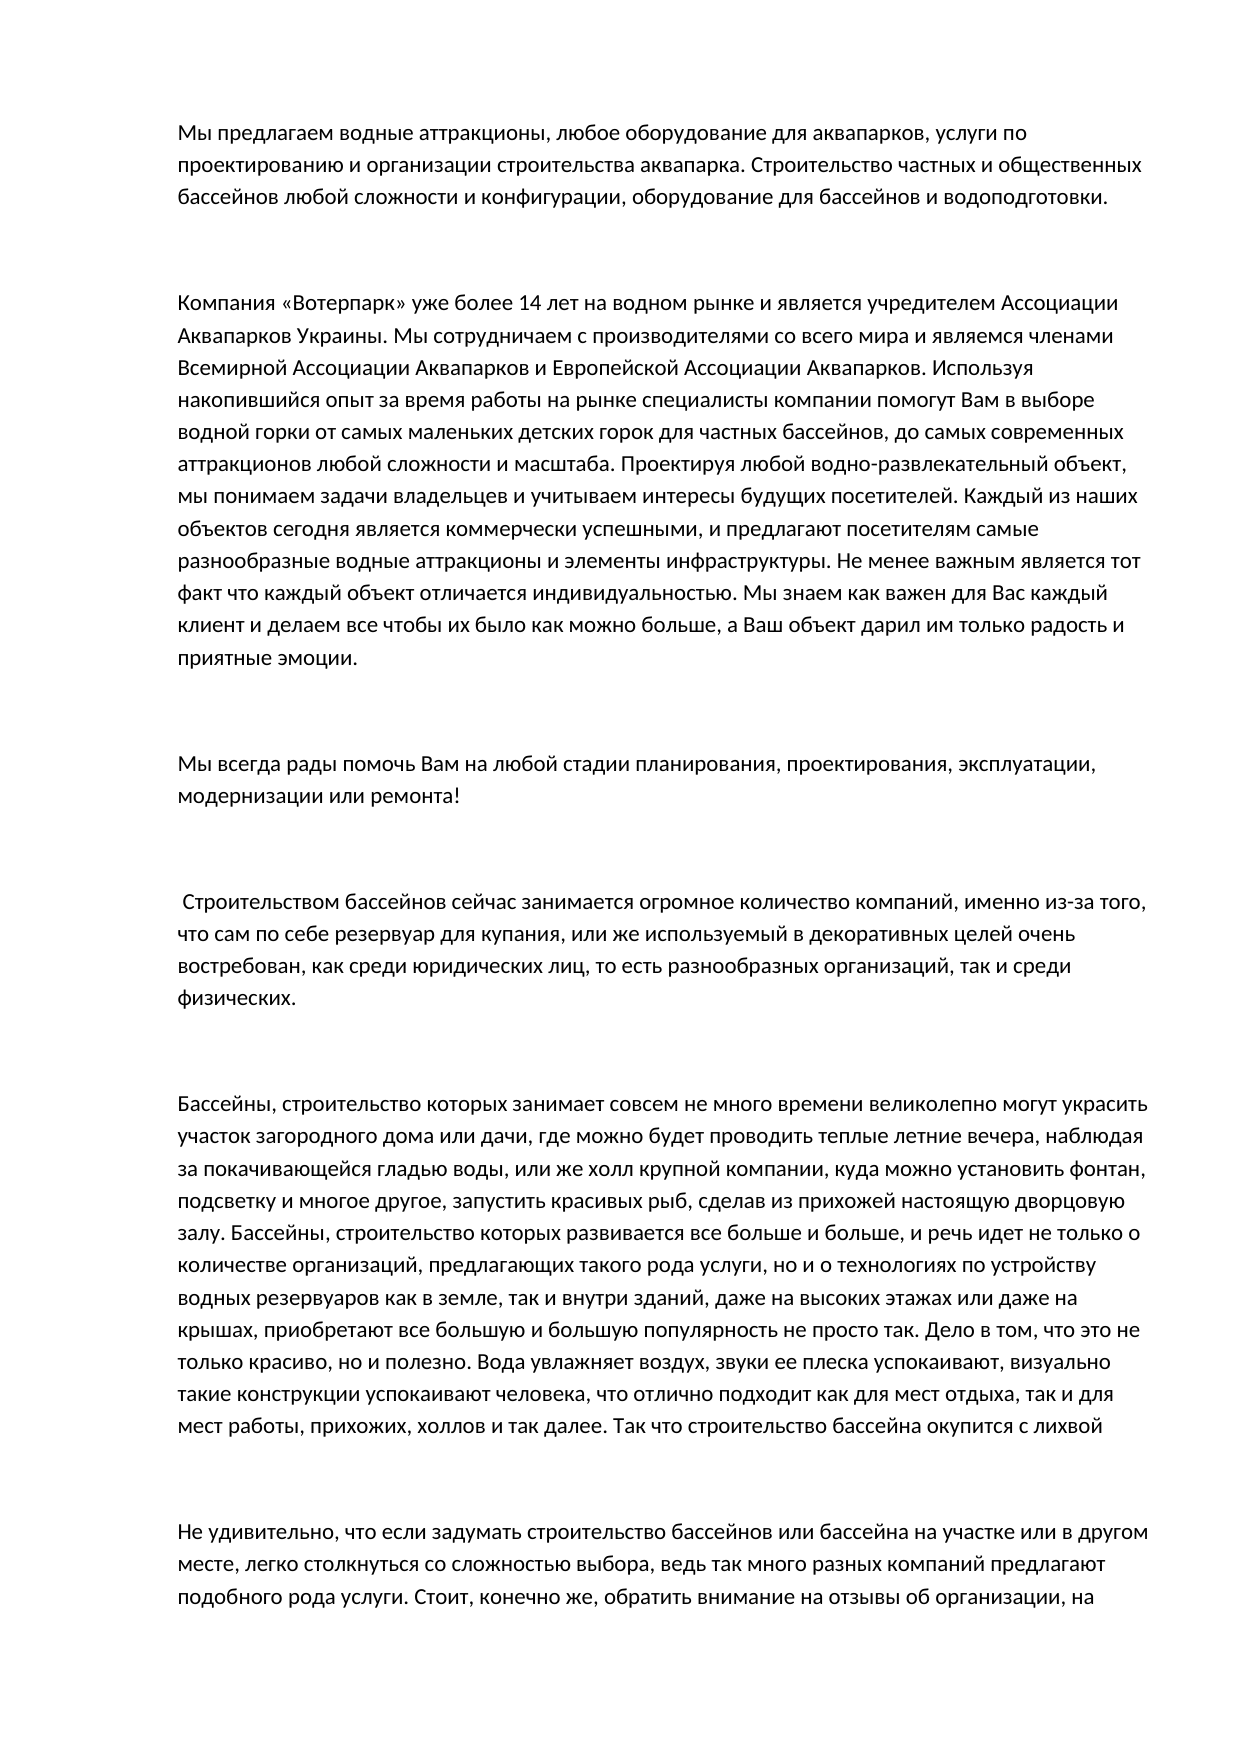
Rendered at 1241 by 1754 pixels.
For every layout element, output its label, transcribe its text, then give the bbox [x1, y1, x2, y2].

text Бассейны, строительство которых занимает совсем не много времени великолепно могут украсить участок загородного дома или дачи, где можно будет проводить теплые летние вечера, наблюдая за покачивающейся гладью воды, или же холл крупной компании, куда можно установить фонтан, подсветку и многое другое, запустить красивых рыб, сделав из прихожей настоящую дворцовую залу. Бассейны, строительство которых развивается все больше и больше, и речь идет не только о количестве организаций, предлагающих такого рода услуги, но и о технологиях по устройству водных резервуаров как в земле, так и внутри зданий, даже на высоких этажах или даже на крышах, приобретают все большую и большую популярность не просто так. Дело в том, что это не только красиво, но и полезно. Вода увлажняет воздух, звуки ее плеска успокаивают, визуально такие конструкции успокаивают человека, что отлично подходит как для мест отдыха, так и для мест работы, прихожих, холлов и так далее. Так что строительство бассейна окупится с лихвой [177, 1089, 1152, 1439]
text Строительством бассейнов сейчас занимается огромное количество компаний, именно из-за того, что сам по себе резервуар для купания, или же используемый в декоративных целей очень востребован, как среди юридических лиц, то есть разнообразных организаций, так и среди физических. [177, 887, 1152, 1011]
text Мы предлагаем водные аттракционы, любое оборудование для аквапарков, услуги по проектированию и организации строительства аквапарка. Строительство частных и общественных бассейнов любой сложности и конфигурации, оборудование для бассейнов и водоподготовки. [177, 118, 1152, 211]
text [177, 1517, 1152, 1610]
text Мы всегда рады помочь Вам на любой стадии планирования, проектирования, эксплуатации, модернизации или ремонта! [177, 749, 1152, 809]
text Компания «Вотерпарк» уже более 14 лет на водном рынке и является учредителем Ассоциации Аквапарков Украины. Мы сотрудничаем с производителями со всего мира и являемся членами Всемирной Ассоциации Аквапарков и Европейской Ассоциации Аквапарков. Используя накопившийся опыт за время работы на рынке специалисты компании помогут Вам в выборе водной горки от самых маленьких детских горок для частных бассейнов, до самых современных аттракционов любой сложности и масштаба. Проектируя любой водно-развлекательный объект, мы понимаем задачи владельцев и учитываем интересы будущих посетителей. Каждый из наших объектов сегодня является коммерчески успешными, и предлагают посетителям самые разнообразные водные аттракционы и элементы инфраструктуры. Не менее важным является тот факт что каждый объект отличается индивидуальностью. Мы знаем как важен для Вас каждый клиент и делаем все чтобы их было как можно больше, а Ваш объект дарил им только радость и приятные эмоции. [177, 288, 1152, 671]
